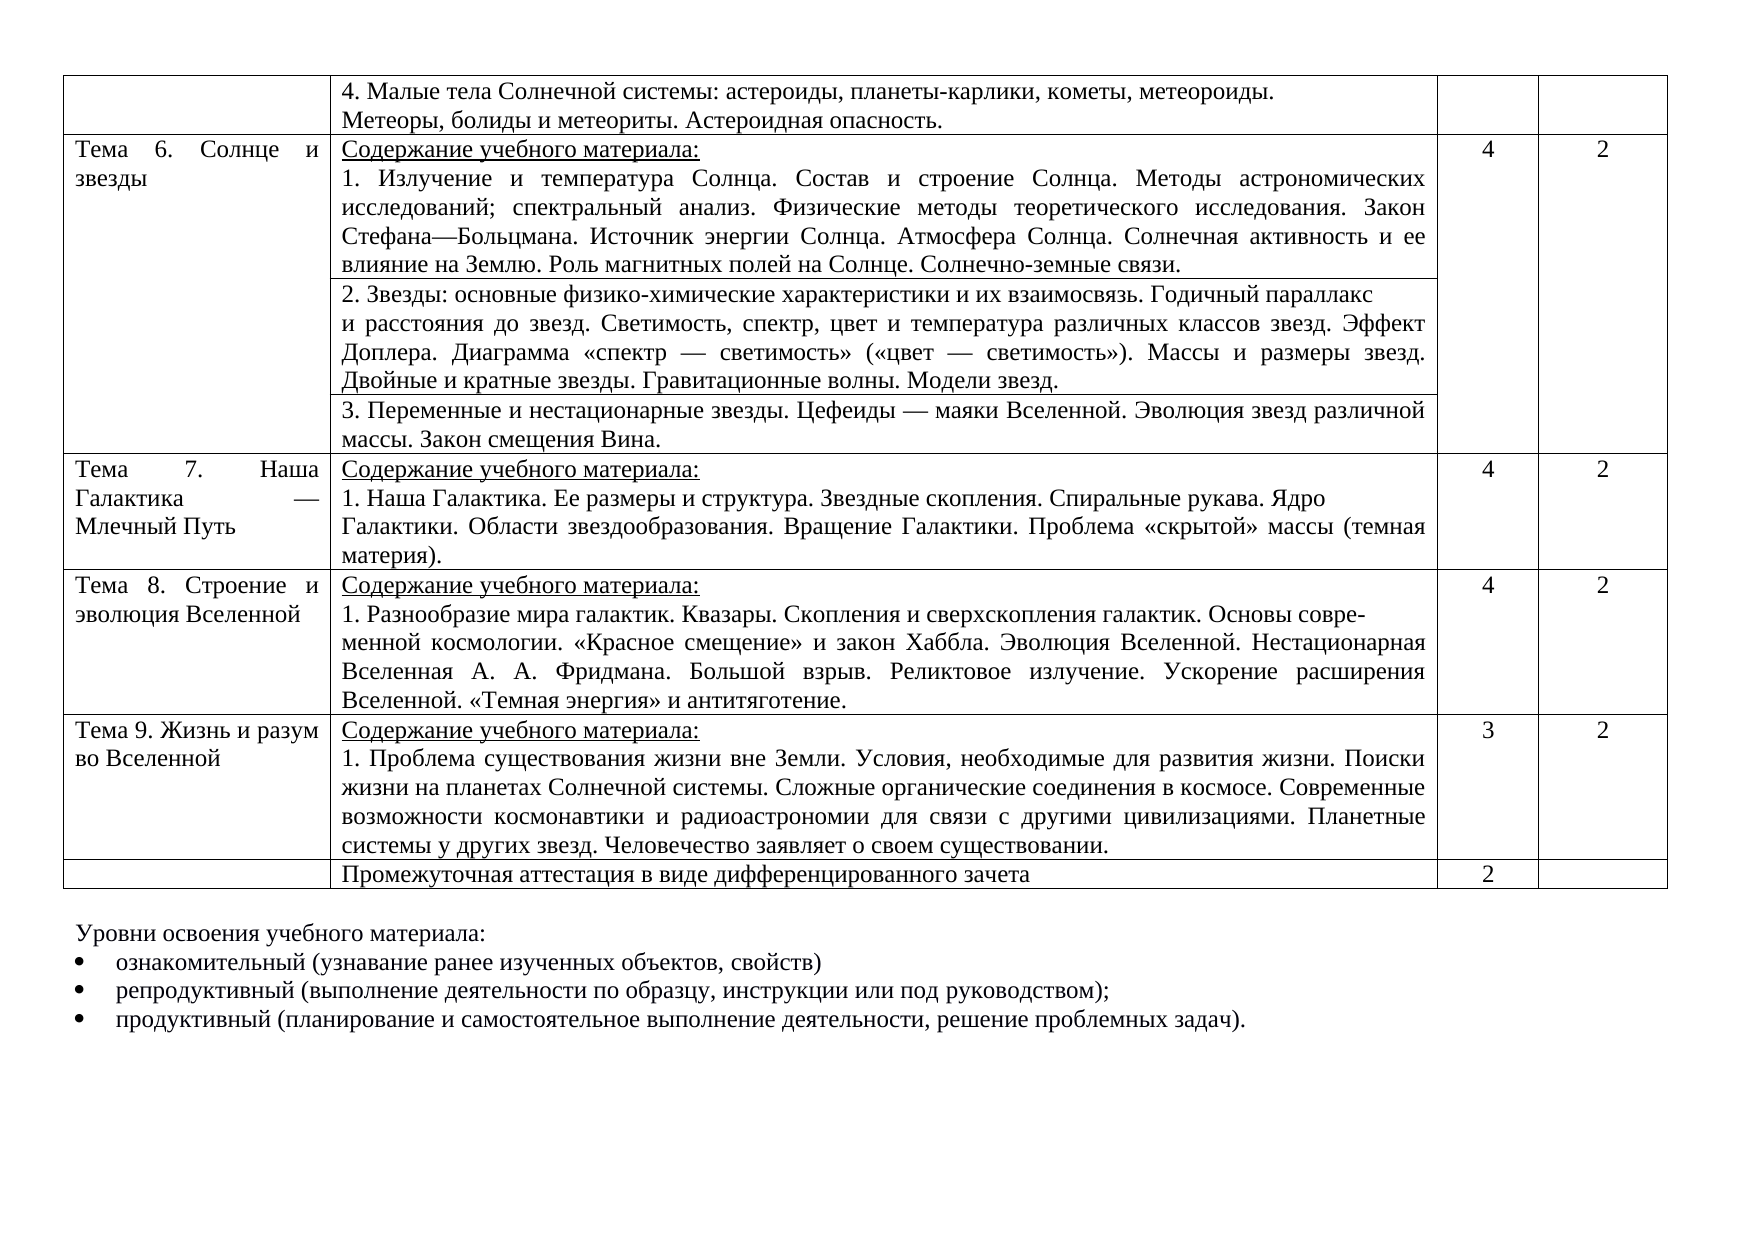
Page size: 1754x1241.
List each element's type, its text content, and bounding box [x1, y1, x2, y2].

list репродуктивный (выполнение деятельности по образцу, инструкции или под руководством); [75, 976, 1679, 1004]
table_cell 3. Переменные и нестационарные звезды. Цефеиды — маяки Вселенной. Эволюция звезд различной массы. Закон смещения Вина. [331, 395, 1437, 453]
table_cell 2 [1539, 570, 1667, 714]
table_cell Содержание учебного материала: 1. Проблема существования жизни вне Земли. Условия, необходимые для развития жизни. Поиски жизни на планетах Солнечной системы. Сложные органические соединения в космосе. Современные возможности космонавтики и радиоастрономии для связи с другими цивилизациями. Планетные системы у других звезд. Человечество заявляет о своем существовании. [331, 715, 1437, 858]
table_cell Содержание учебного материала: 1. Наша Галактика. Ее размеры и структура. Звездные скопления. Спиральные рукава. Ядро Галактики. Области звездообразования. Вращение Галактики. Проблема «скрытой» массы (темная материя). [331, 454, 1437, 569]
table_cell 2 [1539, 135, 1667, 453]
list ознакомительный (узнавание ранее изученных объектов, свойств) [75, 947, 1679, 976]
table_cell Тема 6. Солнце и звезды [64, 135, 330, 453]
table_cell 2 [1539, 715, 1667, 858]
table_cell Тема 8. Строение и эволюция Вселенной [64, 570, 330, 714]
table_cell 4. Малые тела Солнечной системы: астероиды, планеты-карлики, кометы, метеороиды. Метеоры, болиды и метеориты. Астероидная опасность. [331, 76, 1437, 133]
table_cell 2. Звезды: основные физико-химические характеристики и их взаимосвязь. Годичный параллакс и расстояния до звезд. Светимость, спектр, цвет и температура различных классов звезд. Эффект Доплера. Диаграмма «спектр — светимость» («цвет — светимость»). Массы и размеры звезд. Двойные и кратные звезды. Гравитационные волны. Модели звезд. [331, 279, 1437, 394]
table_cell [1539, 860, 1667, 888]
table_cell 4 [1438, 135, 1538, 453]
table_cell Тема 9. Жизнь и разум во Вселенной [64, 715, 330, 858]
table_cell 3 [1438, 715, 1538, 858]
text Уровни освоения учебного материала: [75, 918, 1679, 947]
table_cell Содержание учебного материала: 1. Излучение и температура Солнца. Состав и строение Солнца. Методы астрономических исследований; спектральный анализ. Физические методы теоретического исследования. Закон Стефана—Больцмана. Источник энергии Солнца. Атмосфера Солнца. Солнечная активность и ее влияние на Землю. Роль магнитных полей на Солнце. Солнечно-земные связи. [331, 135, 1437, 278]
table_cell 4 [1438, 454, 1538, 569]
table_cell Содержание учебного материала: 1. Разнообразие мира галактик. Квазары. Скопления и сверхскопления галактик. Основы совре- менной космологии. «Красное смещение» и закон Хаббла. Эволюция Вселенной. Нестационарная Вселенная А. А. Фридмана. Большой взрыв. Реликтовое излучение. Ускорение расширения Вселенной. «Темная энергия» и антитяготение. [331, 570, 1437, 714]
table_cell 2 [1438, 860, 1538, 888]
list продуктивный (планирование и самостоятельное выполнение деятельности, решение проблемных задач). [75, 1004, 1679, 1033]
table_cell 2 [1539, 454, 1667, 569]
table_cell 4 [1438, 570, 1538, 714]
table_cell Промежуточная аттестация в виде дифференцированного зачета [331, 860, 1437, 888]
table_cell Тема 7. Наша Галактика — Млечный Путь [64, 454, 330, 569]
table_cell [64, 860, 330, 888]
